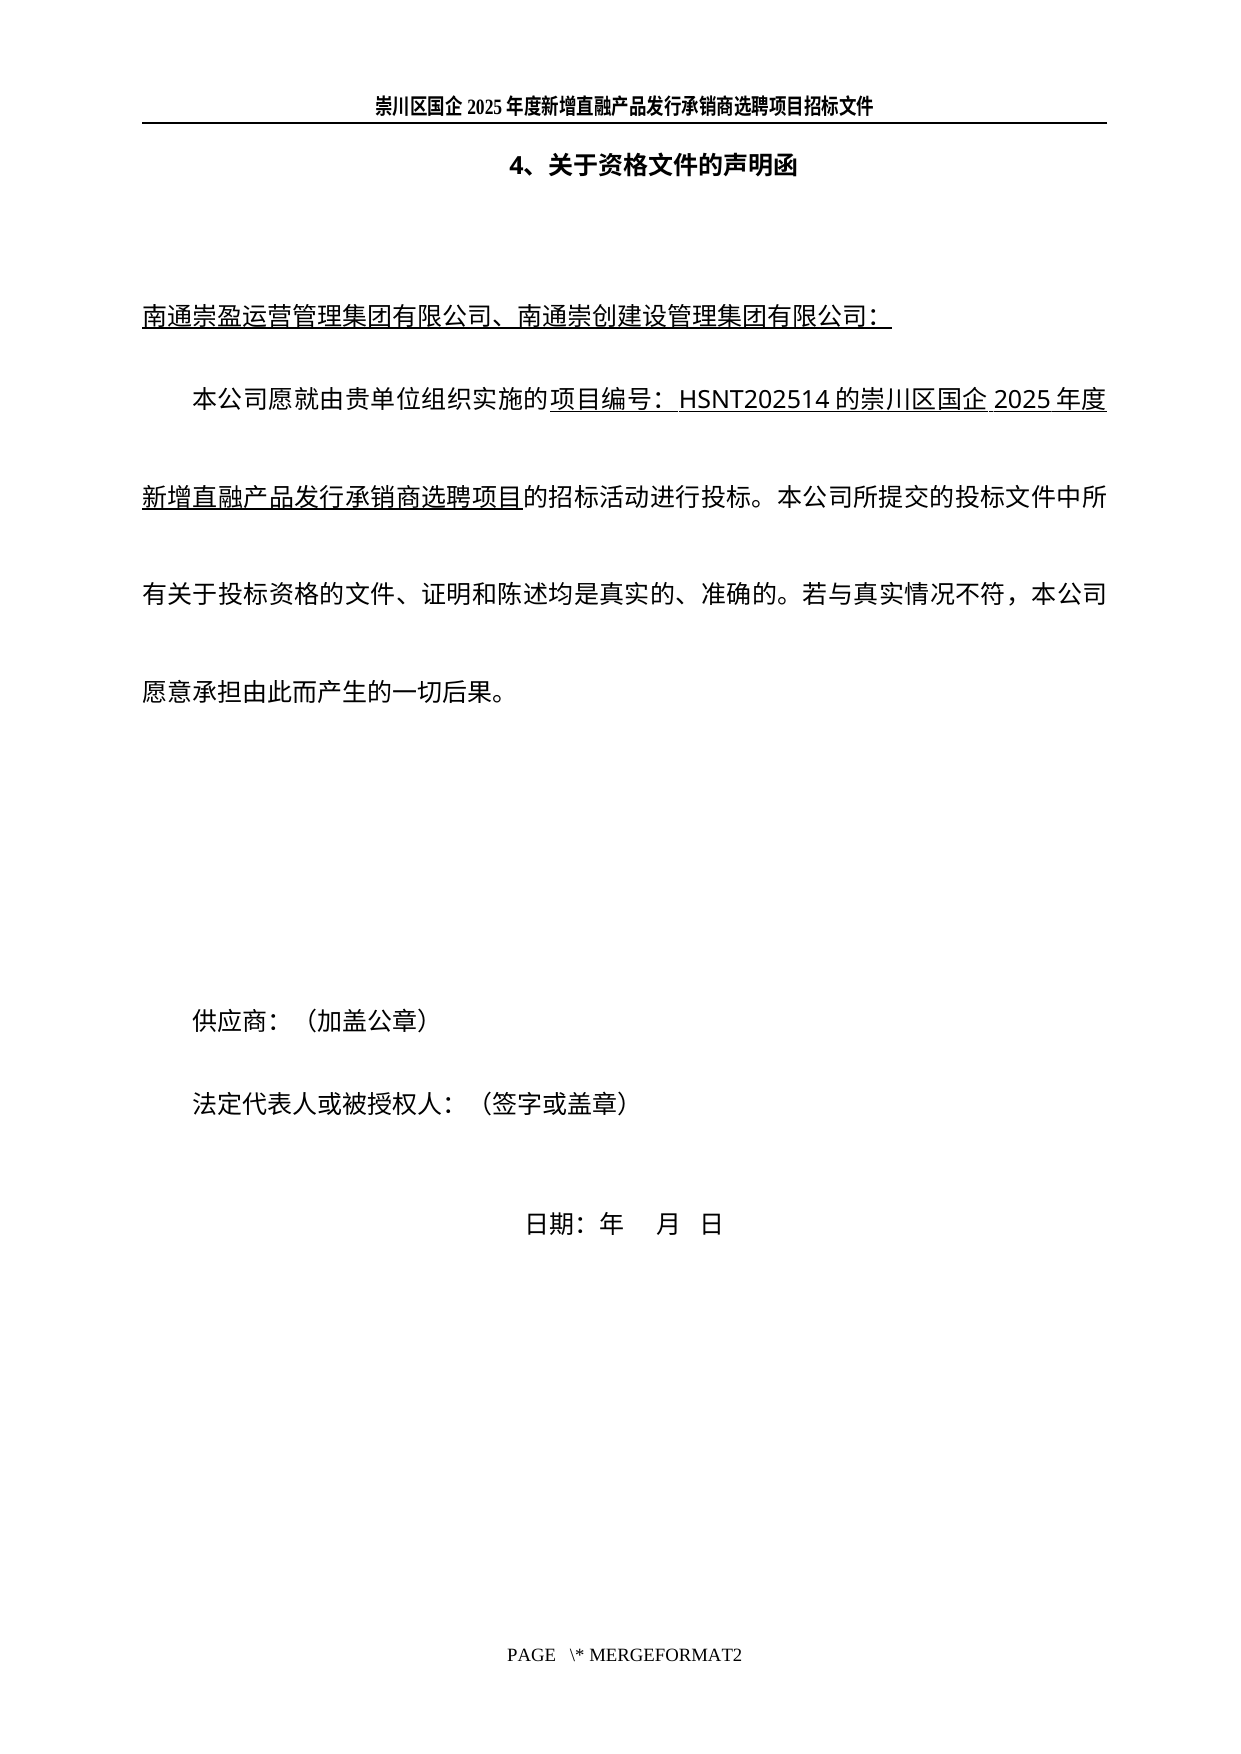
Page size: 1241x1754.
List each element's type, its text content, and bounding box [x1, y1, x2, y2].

text 本公司愿就由贵单位组织实施的项目编号：HSNT202514的崇川区国企2025年度新增直融产品发行承销商选聘项目的招标活动进行投标。本公司所提交的投标文件中所有关于投标资格的文件、证明和陈述均是真实的、准确的。若与真实情况不符，本公司愿意承担由此而产生的一切后果。 [142, 365, 1107, 723]
text 南通崇盈运营管理集团有限公司、南通崇创建设管理集团有限公司： [142, 282, 1107, 347]
text 法定代表人或被授权人：（签字或盖章） [142, 1070, 1107, 1135]
text 4、关于资格文件的声明函 [142, 146, 1107, 182]
text 供应商：（加盖公章） [142, 987, 1107, 1052]
text 日期：年 月 日 [142, 1204, 1107, 1240]
